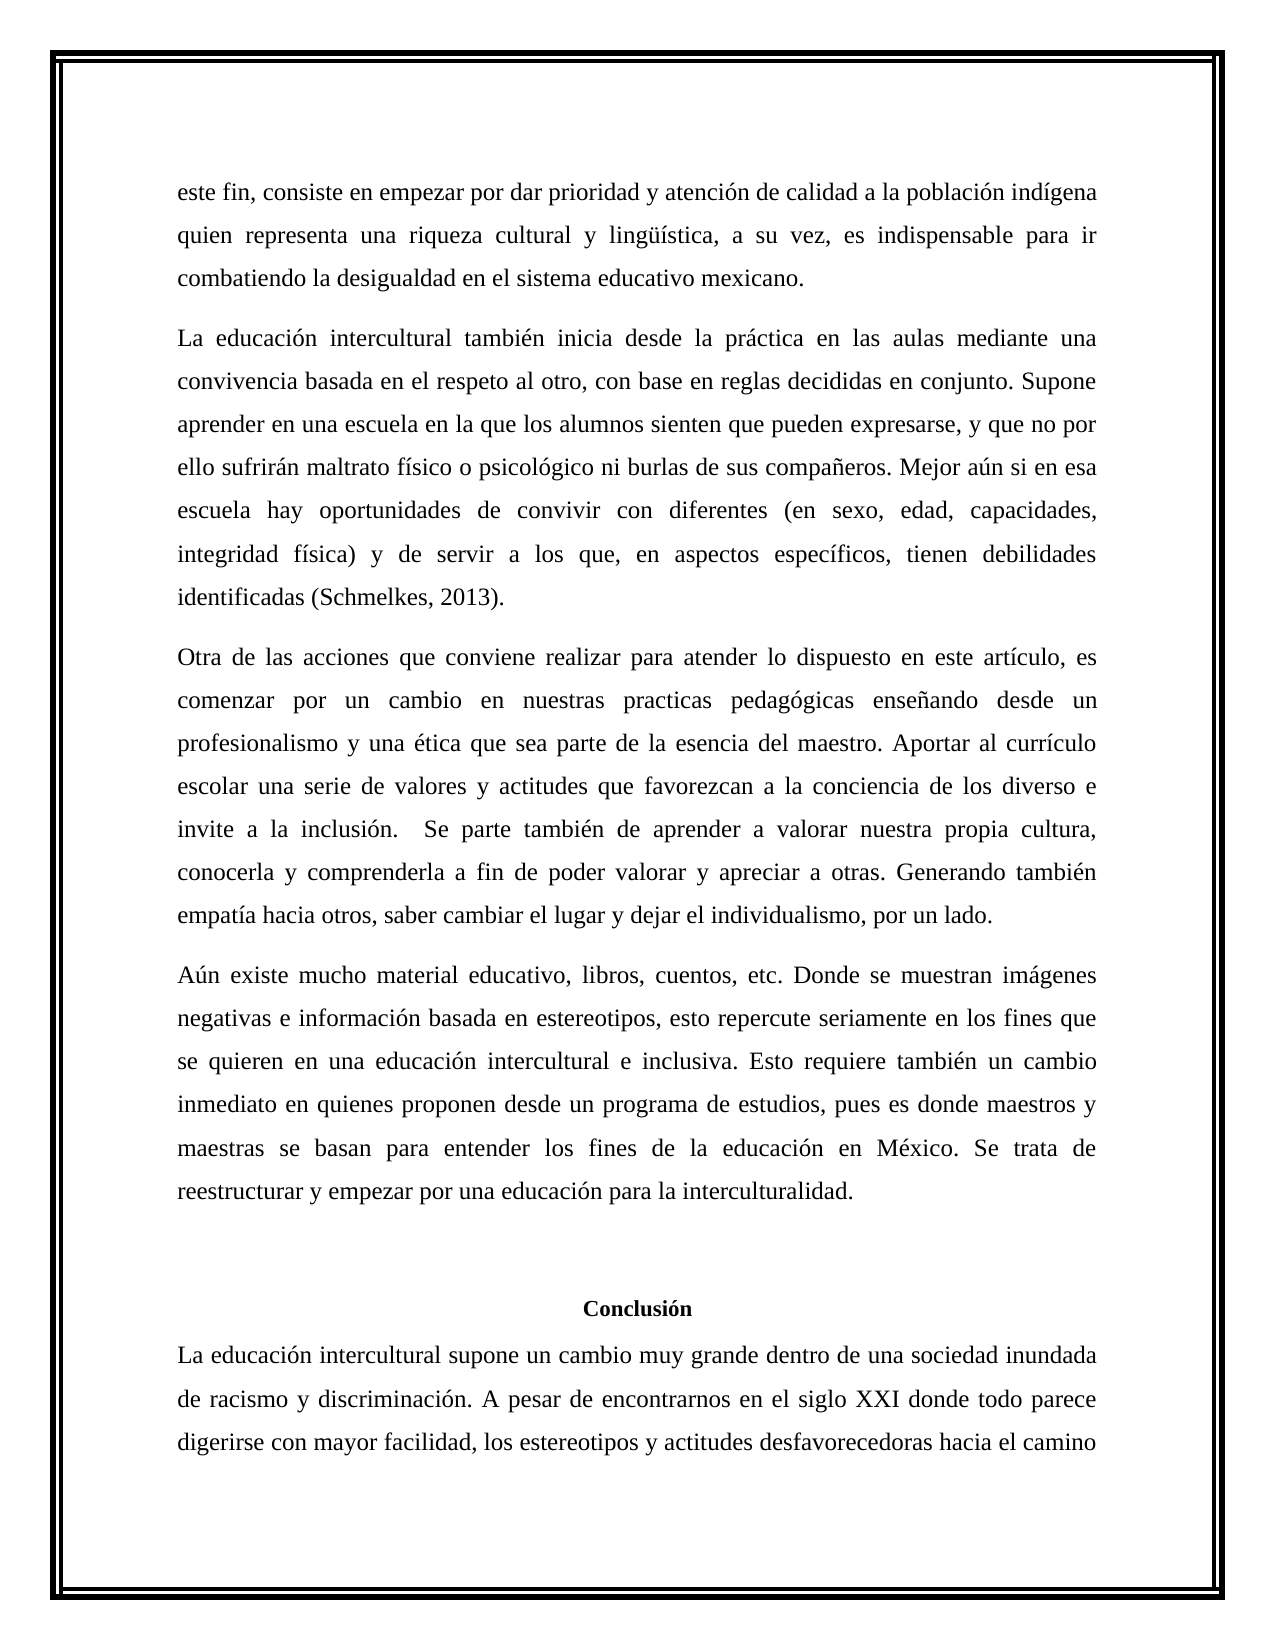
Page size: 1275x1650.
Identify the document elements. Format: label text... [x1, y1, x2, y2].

text Otra de las acciones que conviene realizar para atender lo dispuesto en este artículo, es comenzar por un cambio en nuestras practicas pedagógicas enseñando desde un profesionalismo y una ética que sea parte de la esencia del maestro. Aportar al currículo escolar una serie de valores y actitudes que favorezcan a la conciencia de los diverso e invite a la inclusión. Se parte también de aprender a valorar nuestra propia cultura, conocerla y comprenderla a fin de poder valorar y apreciar a otras. Generando también empatía hacia otros, saber cambiar el lugar y dejar el individualismo, por un lado. [177, 642, 1098, 929]
text Aún existe mucho material educativo, libros, cuentos, etc. Donde se muestran imágenes negativas e información basada en estereotipos, esto repercute seriamente en los fines que se quieren en una educación intercultural e inclusiva. Esto requiere también un cambio inmediato en quienes proponen desde un programa de estudios, pues es donde maestros y maestras se basan para entender los fines de la educación en México. Se trata de reestructurar y empezar por una educación para la interculturalidad. [177, 960, 1098, 1204]
text Conclusión [177, 1295, 1098, 1322]
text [177, 1341, 1098, 1456]
text La educación intercultural también inicia desde la práctica en las aulas mediante una convivencia basada en el respeto al otro, con base en reglas decididas en conjunto. Supone aprender en una escuela en la que los alumnos sienten que pueden expresarse, y que no por ello sufrirán maltrato físico o psicológico ni burlas de sus compañeros. Mejor aún si en esa escuela hay oportunidades de convivir con diferentes (en sexo, edad, capacidades, integridad física) y de servir a los que, en aspectos específicos, tienen debilidades identificadas (Schmelkes, 2013). [177, 323, 1098, 611]
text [177, 177, 1098, 292]
